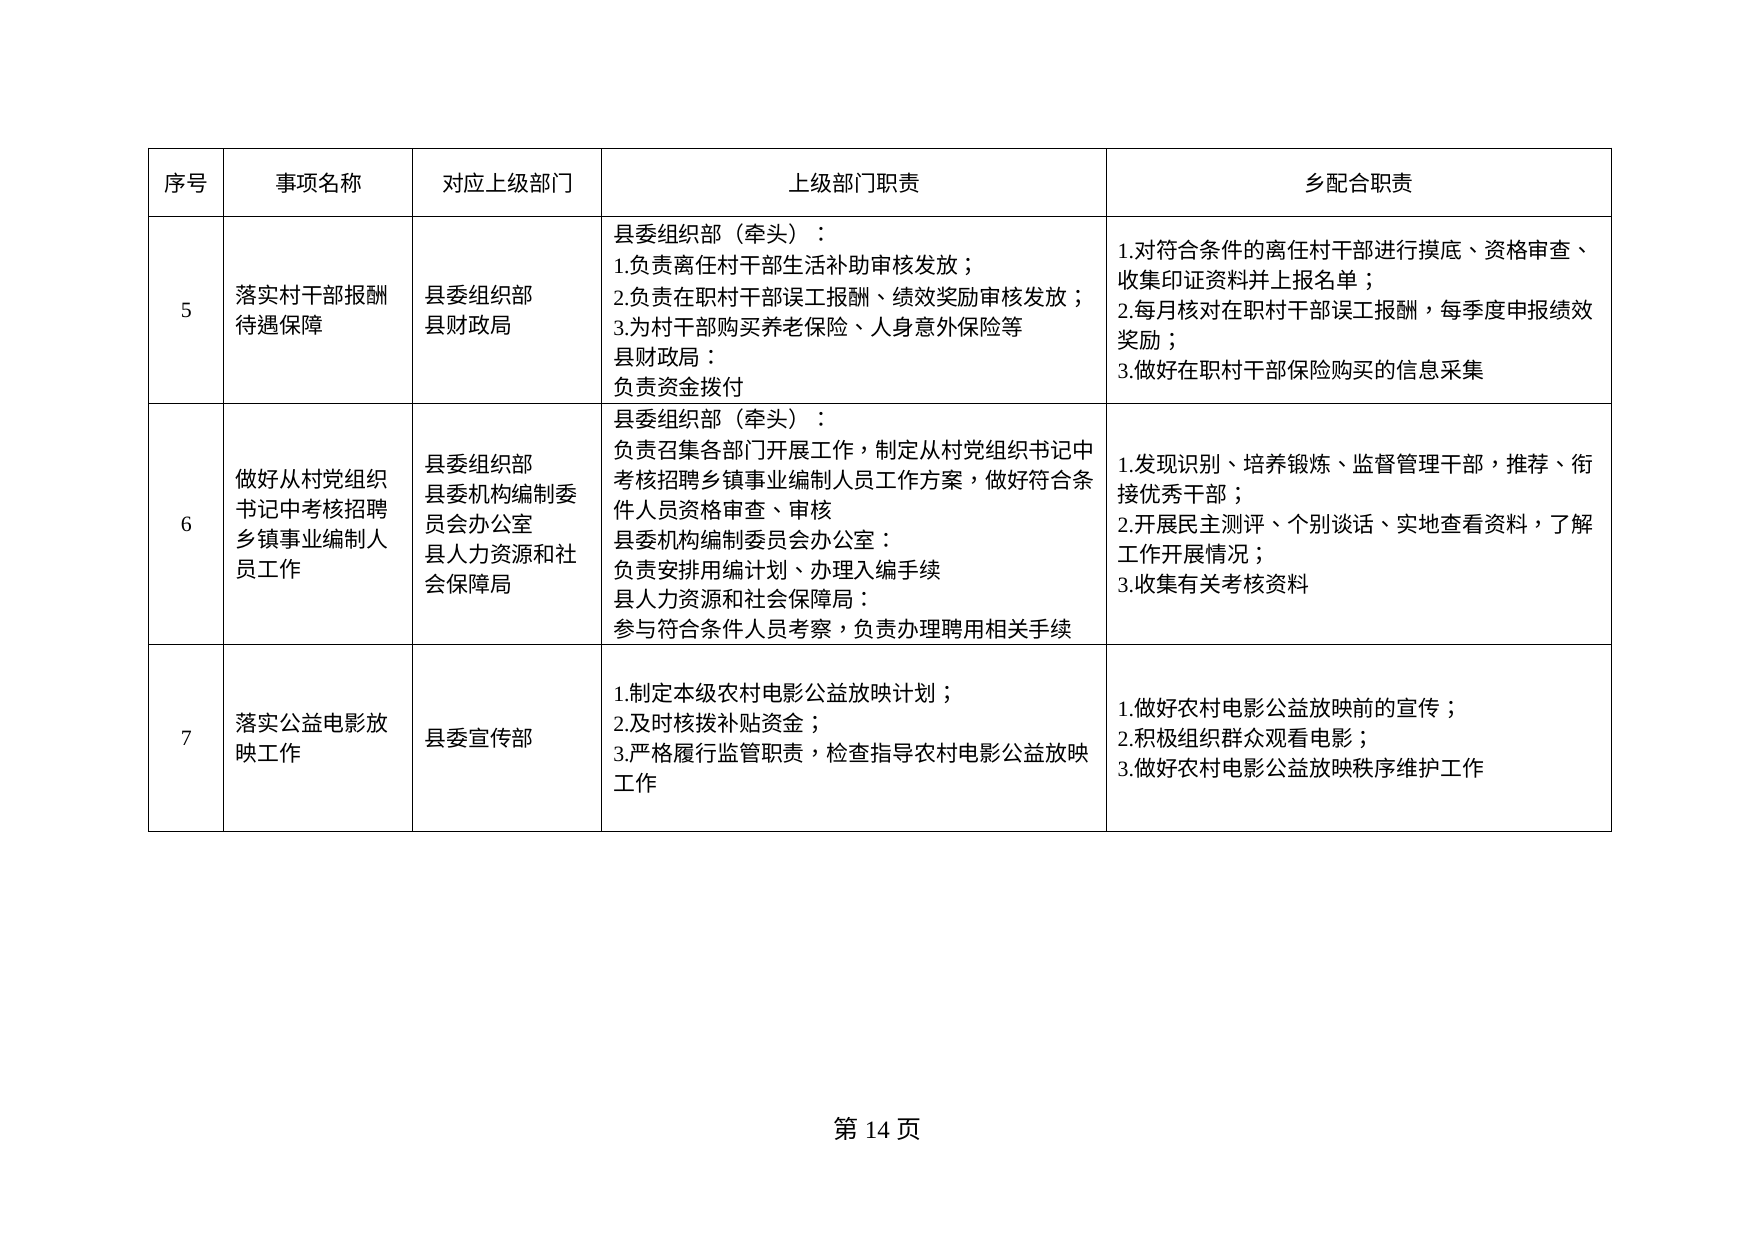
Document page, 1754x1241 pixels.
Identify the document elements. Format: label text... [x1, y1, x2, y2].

table_cell 落实村干部报酬待遇保障 [224, 217, 412, 403]
table_header 上级部门职责 [602, 149, 1106, 216]
table_cell 县委宣传部 [413, 645, 601, 831]
table_cell 1.发现识别、培养锻炼、监督管理干部，推荐、衔接优秀干部； 2.开展民主测评、个别谈话、实地查看资料，了解工作开展情况； 3.收集有关考核资料 [1107, 404, 1611, 644]
table_cell 1.做好农村电影公益放映前的宣传； 2.积极组织群众观看电影； 3.做好农村电影公益放映秩序维护工作 [1107, 645, 1611, 831]
table_cell 落实公益电影放映工作 [224, 645, 412, 831]
table_cell 县委组织部 县财政局 [413, 217, 601, 403]
table_header 乡配合职责 [1107, 149, 1611, 216]
table_header 序号 [149, 149, 223, 216]
table_cell 做好从村党组织书记中考核招聘乡镇事业编制人员工作 [224, 404, 412, 644]
table_cell 6 [149, 404, 223, 644]
table_cell 县委组织部（牵头）： 负责召集各部门开展工作，制定从村党组织书记中考核招聘乡镇事业编制人员工作方案，做好符合条件人员资格审查、审核 县委机构编制委员会办公室： 负责安排用编计划、办理入编手续 县人力资源和社会保障局： 参与符合条件人员考察，负责办理聘用相关手续 [602, 404, 1106, 644]
table_header 对应上级部门 [413, 149, 601, 216]
table_cell 5 [149, 217, 223, 403]
table_cell 7 [149, 645, 223, 831]
table_cell 1.对符合条件的离任村干部进行摸底、资格审查、收集印证资料并上报名单； 2.每月核对在职村干部误工报酬，每季度申报绩效奖励； 3.做好在职村干部保险购买的信息采集 [1107, 217, 1611, 403]
table_cell 县委组织部 县委机构编制委员会办公室 县人力资源和社会保障局 [413, 404, 601, 644]
table_cell 1.制定本级农村电影公益放映计划； 2.及时核拨补贴资金； 3.严格履行监管职责，检查指导农村电影公益放映工作 [602, 645, 1106, 831]
table_cell 县委组织部（牵头）： 1.负责离任村干部生活补助审核发放； 2.负责在职村干部误工报酬、绩效奖励审核发放； 3.为村干部购买养老保险、人身意外保险等 县财政局： 负责资金拨付 [602, 217, 1106, 403]
table_header 事项名称 [224, 149, 412, 216]
